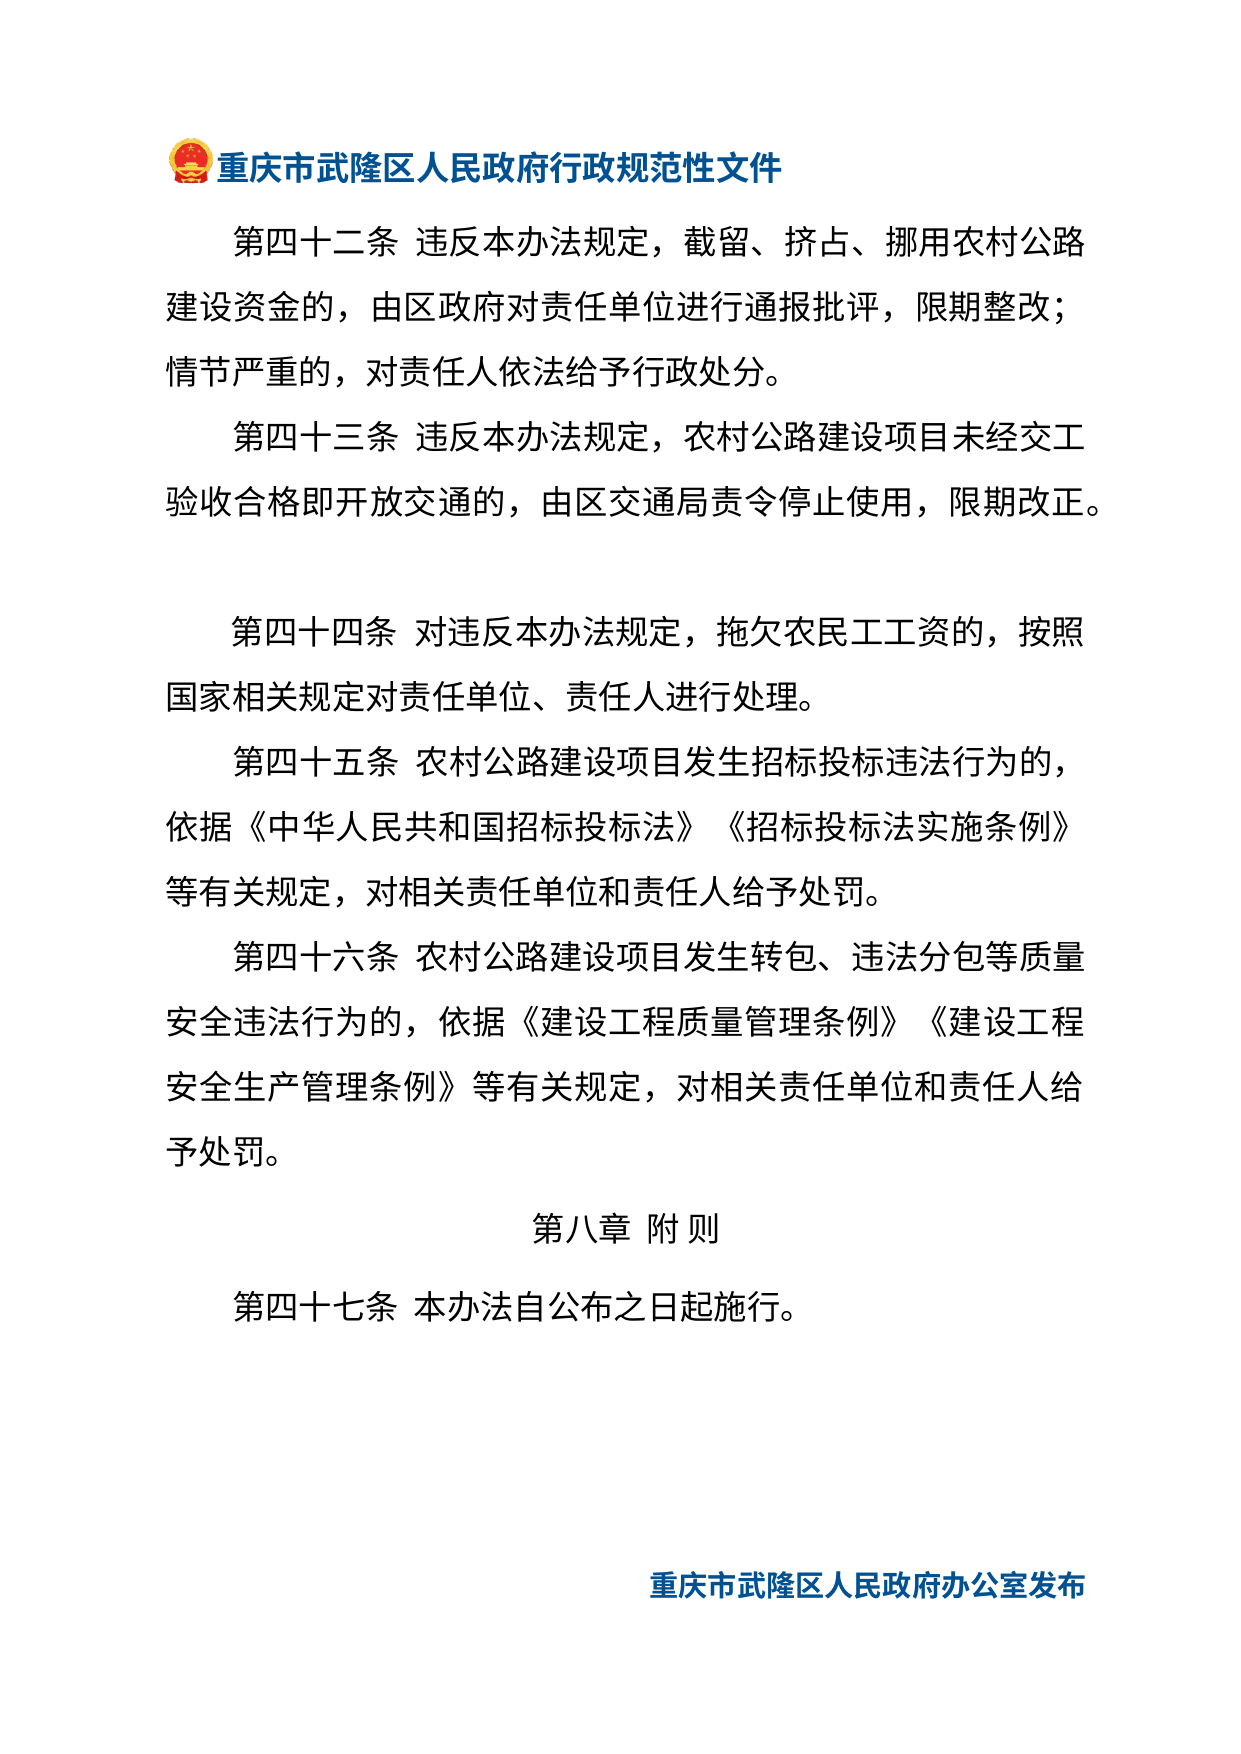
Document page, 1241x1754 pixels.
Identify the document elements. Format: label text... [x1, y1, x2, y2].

text 第八章 附 则 [165, 1195, 1087, 1260]
text 第四十五条 农村公路建设项目发生招标投标违法行为的，依据《中华人民共和国招标投标法》《招标投标法实施条例》等有关规定，对相关责任单位和责任人给予处罚。 [165, 727, 1087, 922]
text 第四十二条 违反本办法规定，截留、挤占、挪用农村公路建设资金的，由区政府对责任单位进行通报批评，限期整改；情节严重的，对责任人依法给予行政处分。 [165, 207, 1087, 402]
text 第四十四条 对违反本办法规定，拖欠农民工工资的，按照国家相关规定对责任单位、责任人进行处理。 [165, 597, 1087, 727]
picture [165, 136, 217, 187]
text 第四十七条 本办法自公布之日起施行。 [165, 1272, 1087, 1337]
text 第四十六条 农村公路建设项目发生转包、违法分包等质量安全违法行为的，依据《建设工程质量管理条例》《建设工程安全生产管理条例》等有关规定，对相关责任单位和责任人给予处罚。 [165, 922, 1087, 1182]
text 第四十三条 违反本办法规定，农村公路建设项目未经交工验收合格即开放交通的，由区交通局责令停止使用，限期改正。 [165, 402, 1087, 597]
